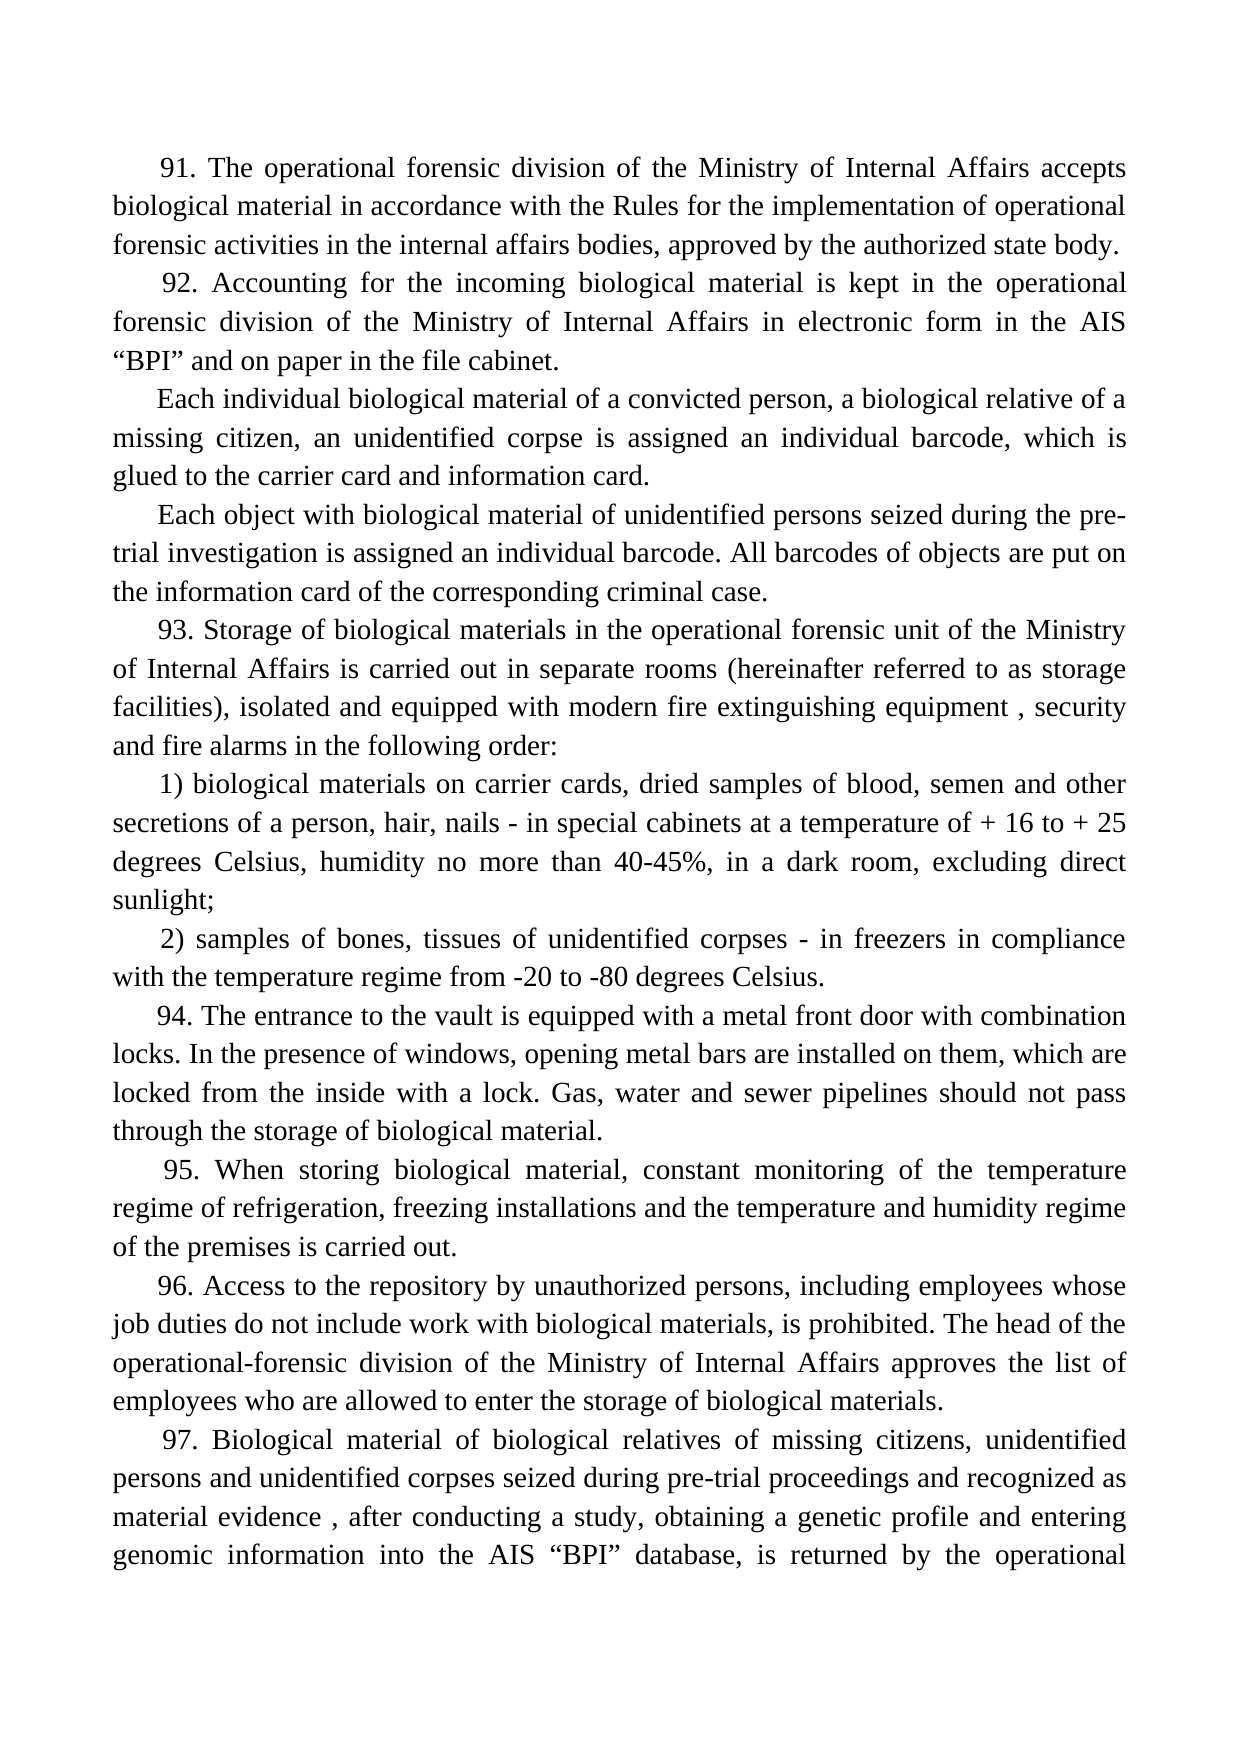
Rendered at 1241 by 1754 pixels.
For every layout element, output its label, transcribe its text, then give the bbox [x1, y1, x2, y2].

text 96. Access to the repository by unauthorized persons, including employees whose job duties do not include work with biological materials, is prohibited. The head of the operational-forensic division of the Ministry of Internal Affairs approves the list of employees who are allowed to enter the storage of biological materials. [112, 1268, 1128, 1417]
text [112, 1422, 1128, 1571]
text 2) samples of bones, tissues of unidentified corpses - in freezers in compliance with the temperature regime from -20 to -80 degrees Celsius. [112, 921, 1128, 993]
text 91. The operational forensic division of the Ministry of Internal Affairs accepts biological material in accordance with the Rules for the implementation of operational forensic activities in the internal affairs bodies, approved by the authorized state body. [112, 150, 1128, 261]
text 1) biological materials on carrier cards, dried samples of blood, semen and other secretions of a person, hair, nails - in special cabinets at a temperature of + 16 to + 25 degrees Celsius, humidity no more than 40-45%, in a dark room, excluding direct sunlight; [112, 767, 1128, 916]
text 95. When storing biological material, constant monitoring of the temperature regime of refrigeration, freezing installations and the temperature and humidity regime of the premises is carried out. [112, 1152, 1128, 1263]
text Each individual biological material of a convicted person, a biological relative of a missing citizen, an unidentified corpse is assigned an individual barcode, which is glued to the carrier card and information card. [112, 381, 1128, 492]
text 92. Accounting for the incoming biological material is kept in the operational forensic division of the Ministry of Internal Affairs in electronic form in the AIS “BPI” and on paper in the file cabinet. [112, 266, 1128, 376]
text Each object with biological material of unidentified persons seized during the pre-trial investigation is assigned an individual barcode. All barcodes of objects are put on the information card of the corresponding criminal case. [112, 497, 1128, 607]
text 94. The entrance to the vault is equipped with a metal front door with combination locks. In the presence of windows, opening metal bars are installed on them, which are locked from the inside with a lock. Gas, water and sewer pipelines should not pass through the storage of biological material. [112, 998, 1128, 1147]
text 93. Storage of biological materials in the operational forensic unit of the Ministry of Internal Affairs is carried out in separate rooms (hereinafter referred to as storage facilities), isolated and equipped with modern fire extinguishing equipment , security and fire alarms in the following order: [112, 612, 1128, 762]
